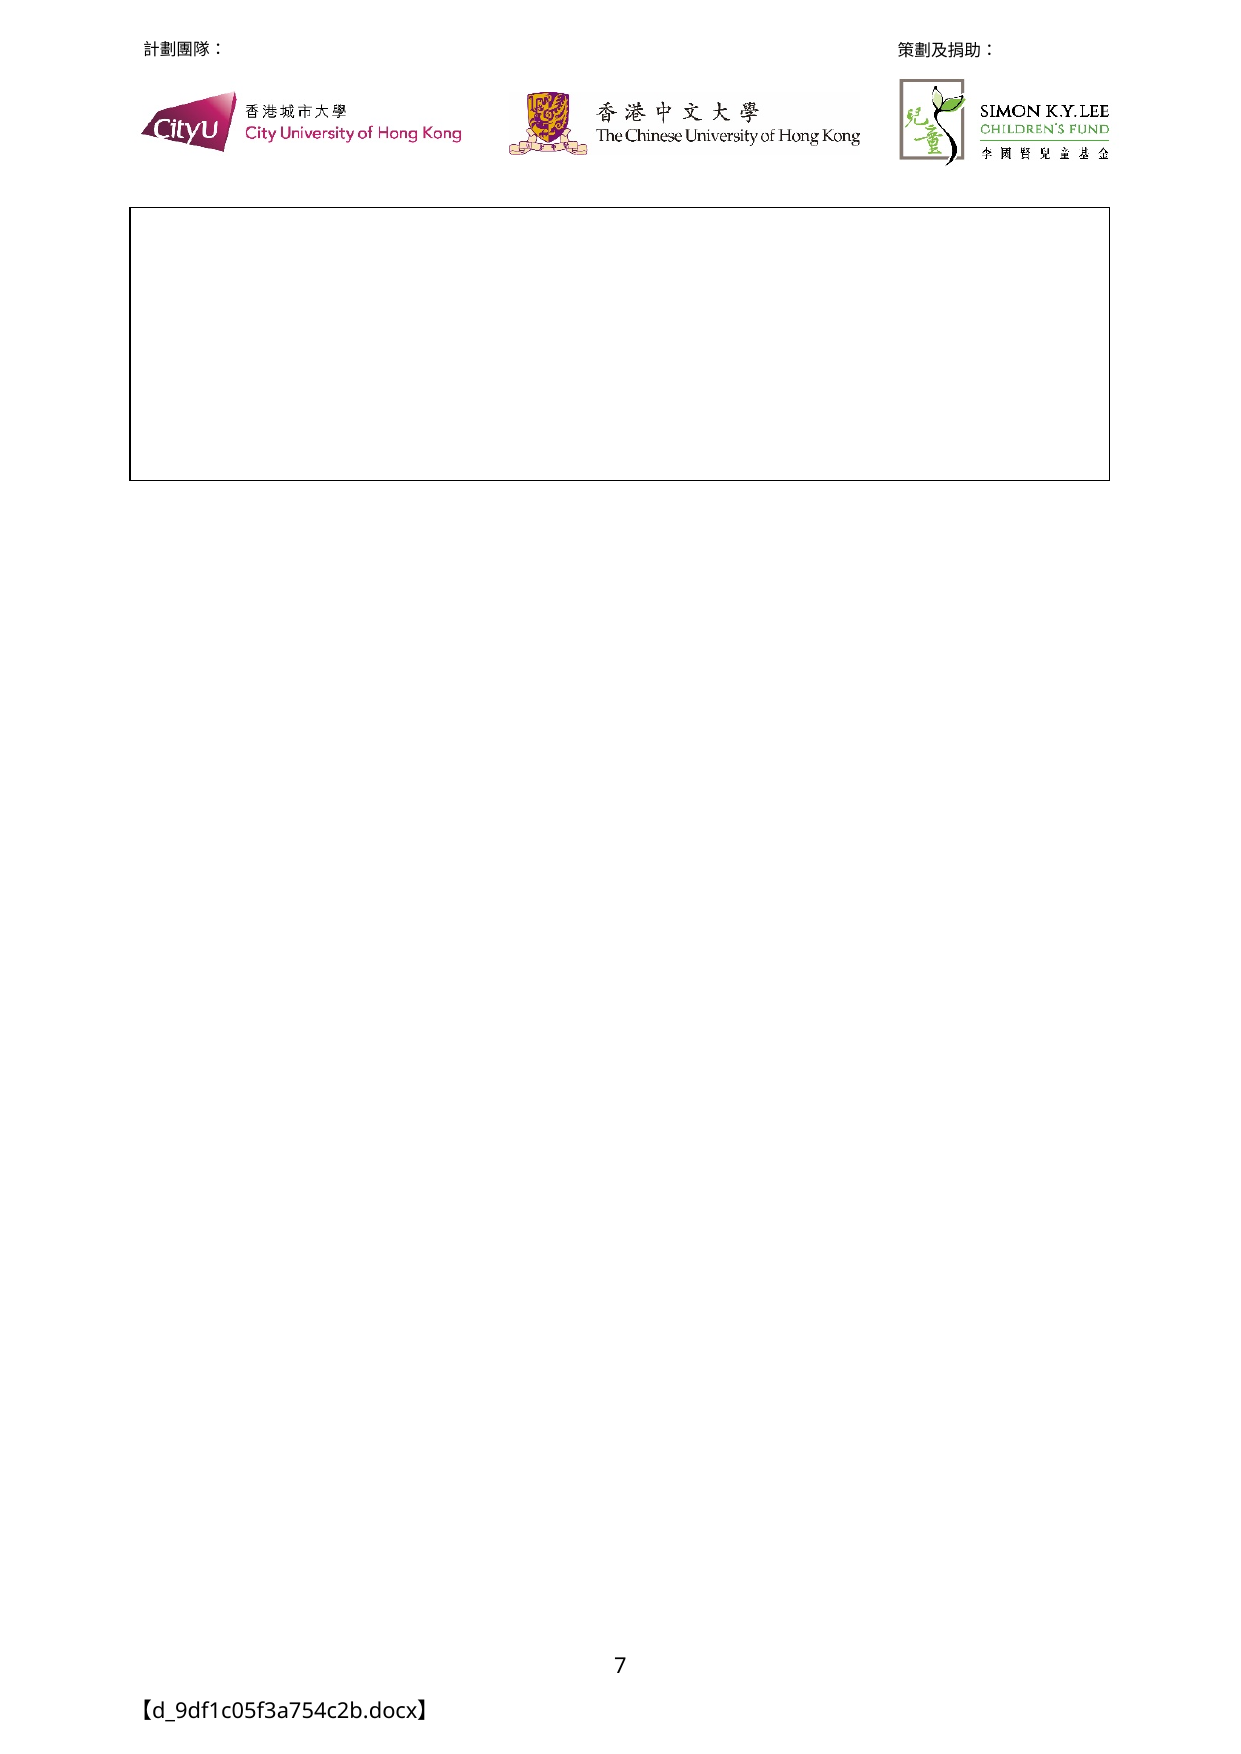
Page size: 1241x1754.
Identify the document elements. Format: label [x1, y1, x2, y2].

picture [876, 71, 1137, 189]
picture [509, 92, 860, 155]
picture [129, 67, 482, 175]
table_cell [131, 208, 1109, 480]
